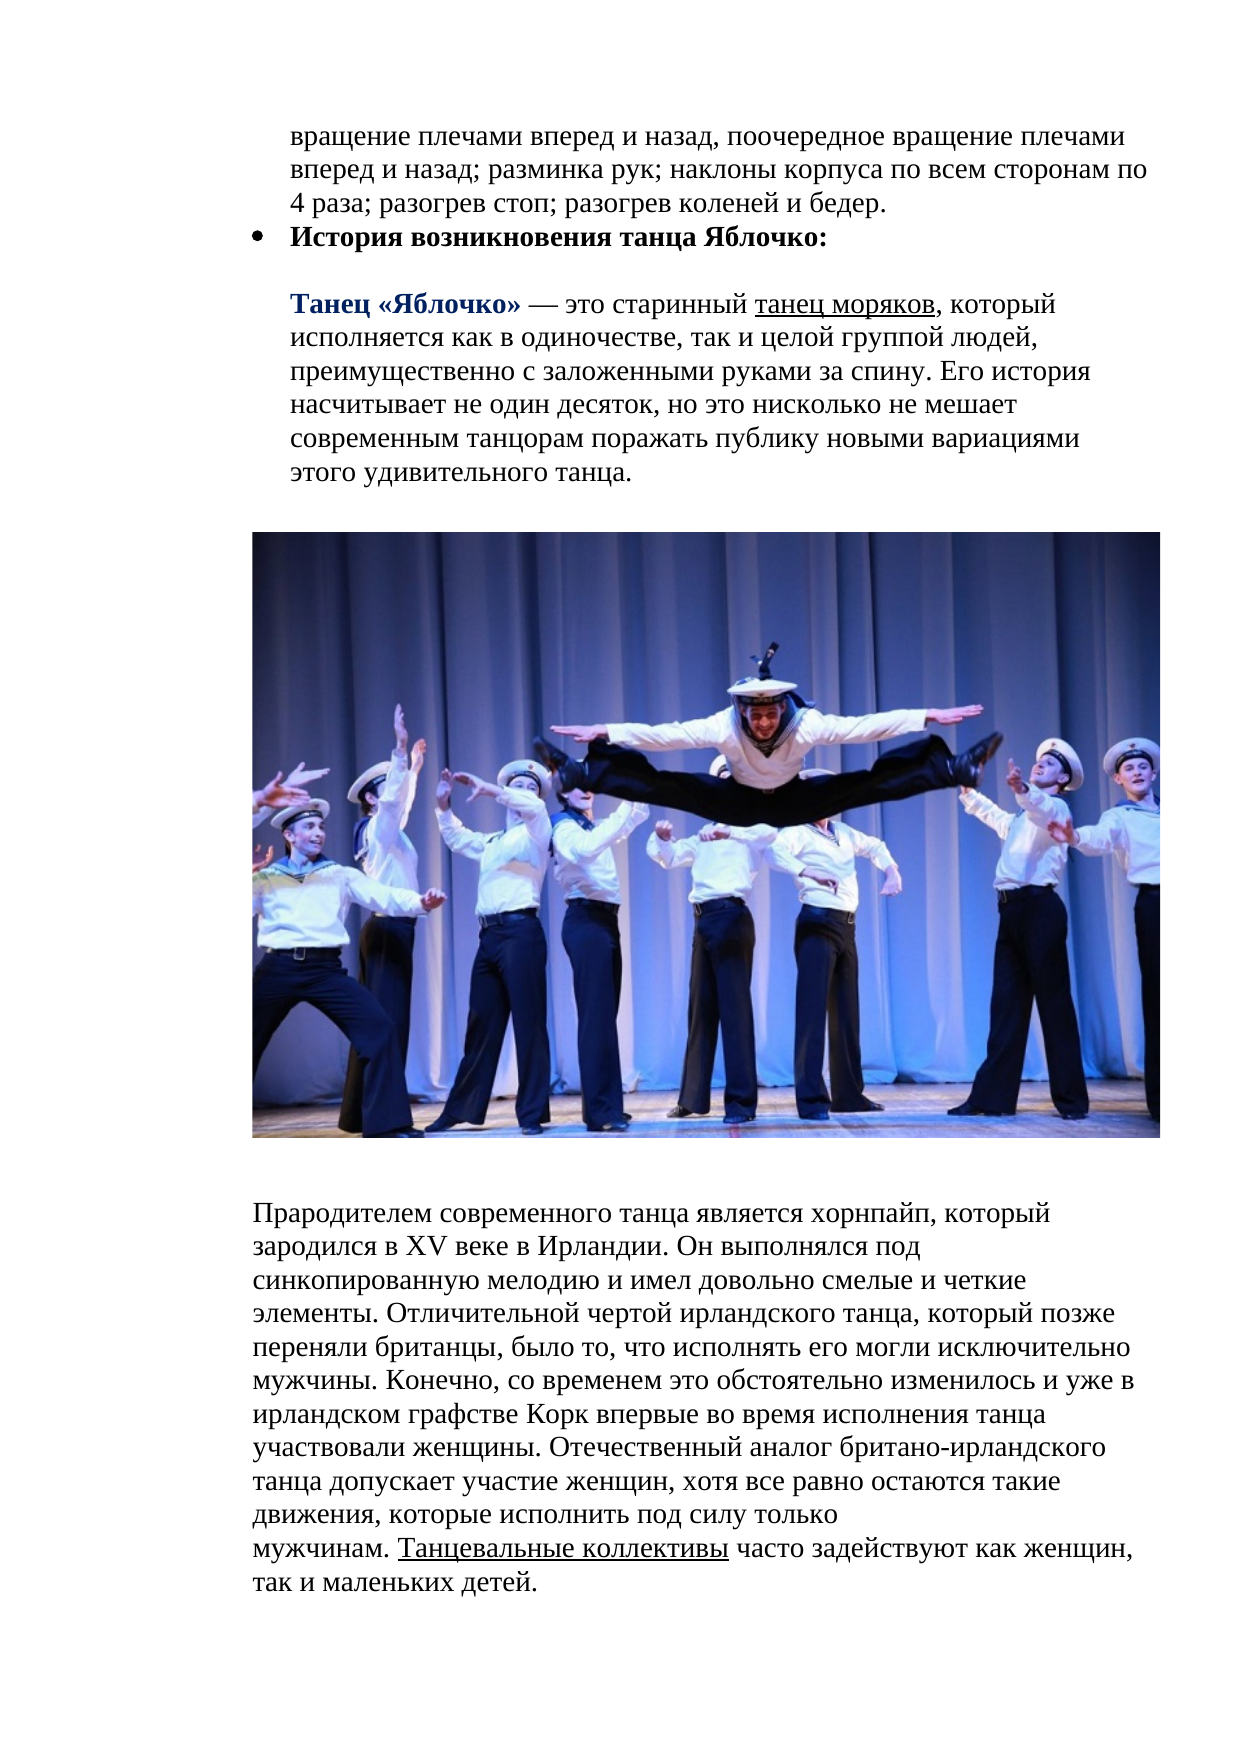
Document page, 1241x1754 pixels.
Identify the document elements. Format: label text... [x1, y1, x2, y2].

list История возникновения танца Яблочко: [252, 219, 1152, 252]
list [252, 118, 1152, 219]
picture [252, 532, 1161, 1138]
text Прародителем современного танца является хорнпайп, который зародился в XV веке в Ирландии. Он выполнялся под синкопированную мелодию и имел довольно смелые и четкие элементы. Отличительной чертой ирландского танца, который позже переняли британцы, было то, что исполнять его могли исключительно мужчины. Конечно, со временем это обстоятельно изменилось и уже в ирландском графстве Корк впервые во время исполнения танца участвовали женщины. Отечественный аналог британо-ирландского танца допускает участие женщин, хотя все равно остаются такие движения, которые исполнить под силу только мужчинам. Танцевальные коллективы часто задействуют как женщин, так и маленьких детей. [252, 1195, 1152, 1597]
list Танец «Яблочко» — это старинный танец моряков, который исполняется как в одиночестве, так и целой группой людей, преимущественно с заложенными руками за спину. Его история насчитывает не один десяток, но это нисколько не мешает современным танцорам поражать публику новыми вариациями этого удивительного танца. [290, 286, 1152, 487]
